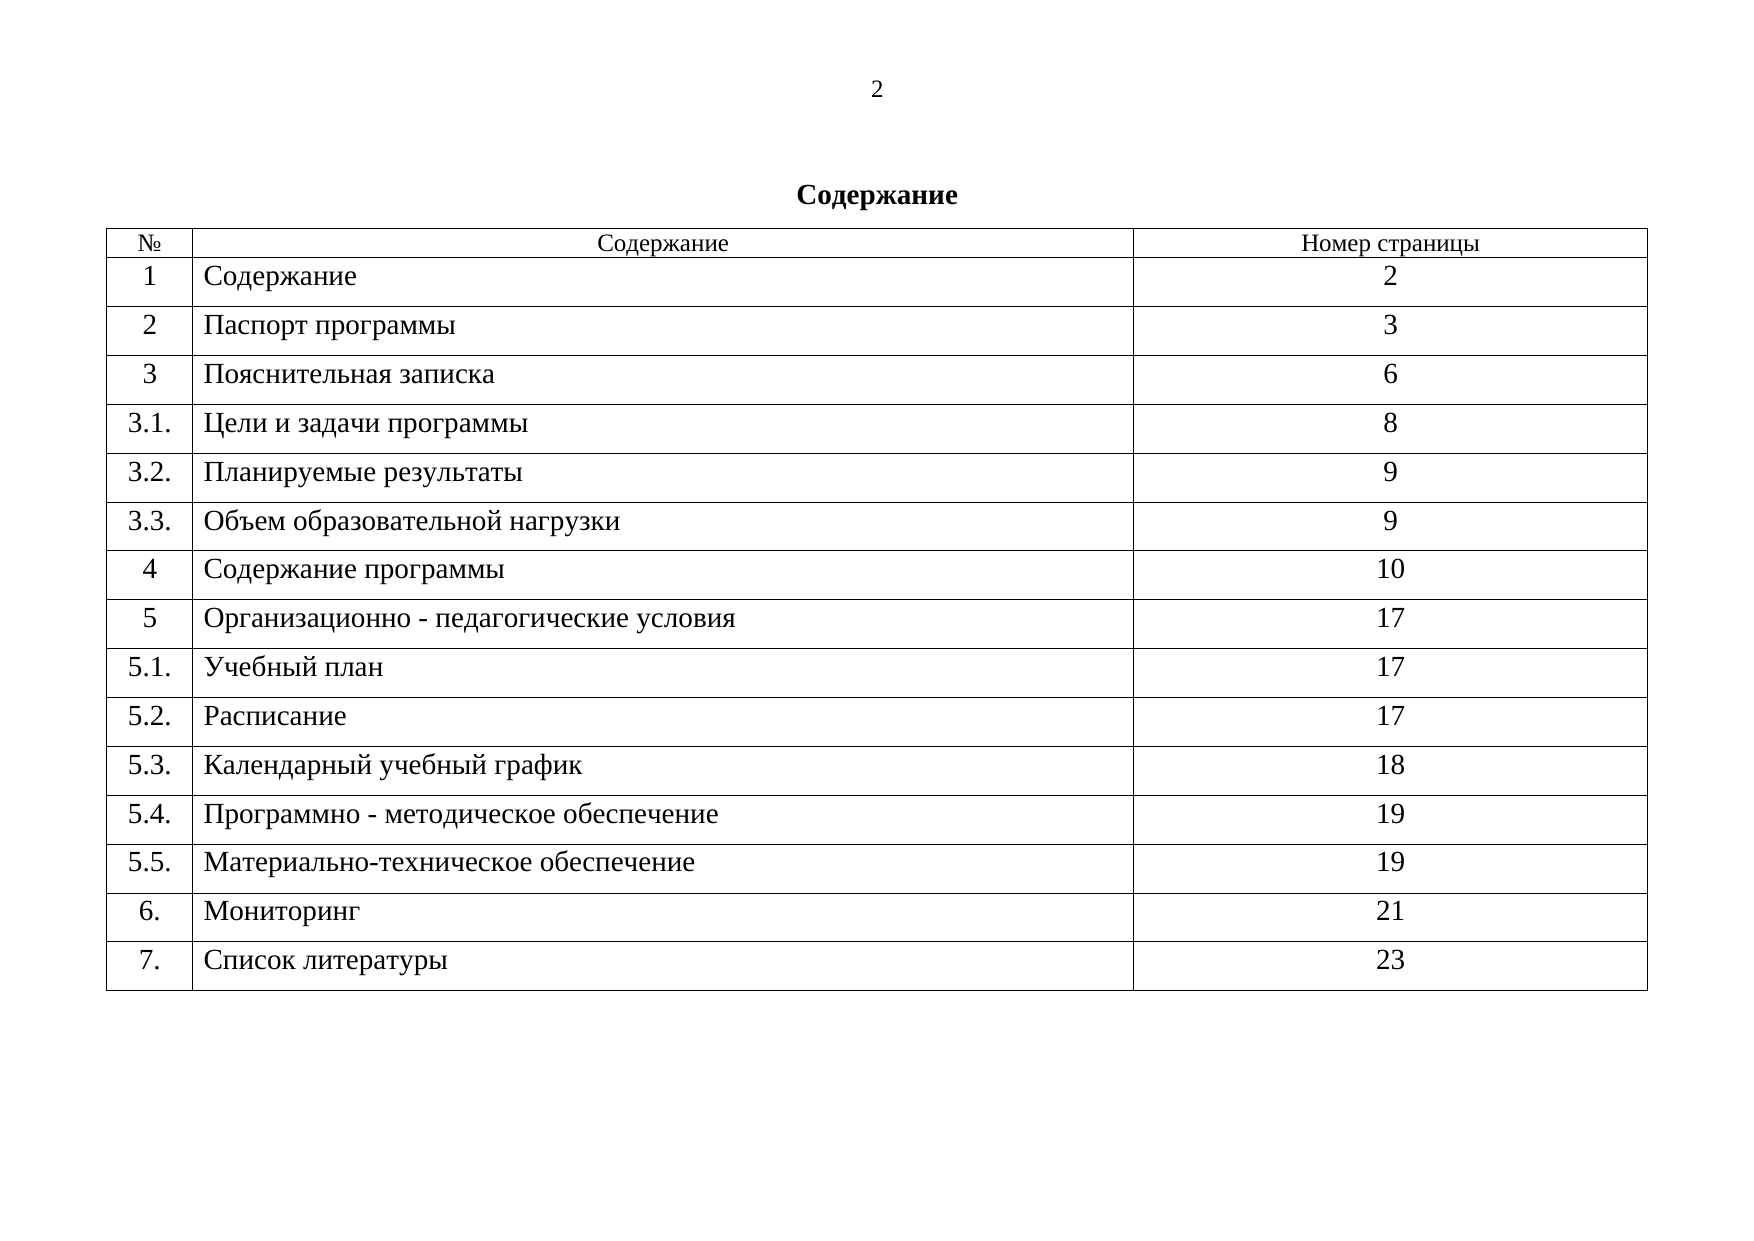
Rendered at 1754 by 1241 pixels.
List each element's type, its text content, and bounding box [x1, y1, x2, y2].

table_cell Мониторинг [193, 894, 1133, 941]
table_cell Планируемые результаты [193, 454, 1133, 502]
table_cell 8 [1134, 405, 1647, 453]
table_cell 9 [1134, 454, 1647, 502]
table_cell 5.4. [107, 796, 192, 843]
table_cell 3 [1134, 307, 1647, 355]
table_header Содержание [193, 229, 1133, 257]
table_cell 23 [1134, 942, 1647, 990]
table_cell Учебный план [193, 649, 1133, 697]
table_cell 17 [1134, 600, 1647, 648]
table_cell 6. [107, 894, 192, 941]
table_cell Пояснительная записка [193, 356, 1133, 404]
table_cell 5.5. [107, 845, 192, 892]
table_cell 17 [1134, 649, 1647, 697]
table_cell 10 [1134, 551, 1647, 599]
table_cell 3.1. [107, 405, 192, 453]
table_cell 5.1. [107, 649, 192, 697]
table_cell 5.2. [107, 698, 192, 746]
table_header № [107, 229, 192, 257]
text Содержание [118, 177, 1636, 211]
table_cell 3 [107, 356, 192, 404]
table_cell Организационно - педагогические условия [193, 600, 1133, 648]
table_cell Календарный учебный график [193, 747, 1133, 795]
table_cell 2 [107, 307, 192, 355]
table_cell 5 [107, 600, 192, 648]
table_cell Объем образовательной нагрузки [193, 503, 1133, 550]
table_cell Содержание [193, 258, 1133, 306]
table_header Номер страницы [1134, 229, 1647, 257]
table_cell 3.2. [107, 454, 192, 502]
table_cell Материально-техническое обеспечение [193, 845, 1133, 892]
table_cell 9 [1134, 503, 1647, 550]
table_cell 18 [1134, 747, 1647, 795]
table_cell 17 [1134, 698, 1647, 746]
table_cell 2 [1134, 258, 1647, 306]
table_cell Паспорт программы [193, 307, 1133, 355]
table_cell Программно - методическое обеспечение [193, 796, 1133, 843]
table_cell 21 [1134, 894, 1647, 941]
table_cell Расписание [193, 698, 1133, 746]
table_cell 19 [1134, 796, 1647, 843]
table_cell 4 [107, 551, 192, 599]
table_cell 6 [1134, 356, 1647, 404]
table_cell 7. [107, 942, 192, 990]
table_cell Список литературы [193, 942, 1133, 990]
table_cell 3.3. [107, 503, 192, 550]
table_cell 1 [107, 258, 192, 306]
table_cell Цели и задачи программы [193, 405, 1133, 453]
table_cell 5.3. [107, 747, 192, 795]
table_cell 19 [1134, 845, 1647, 892]
table_cell Содержание программы [193, 551, 1133, 599]
